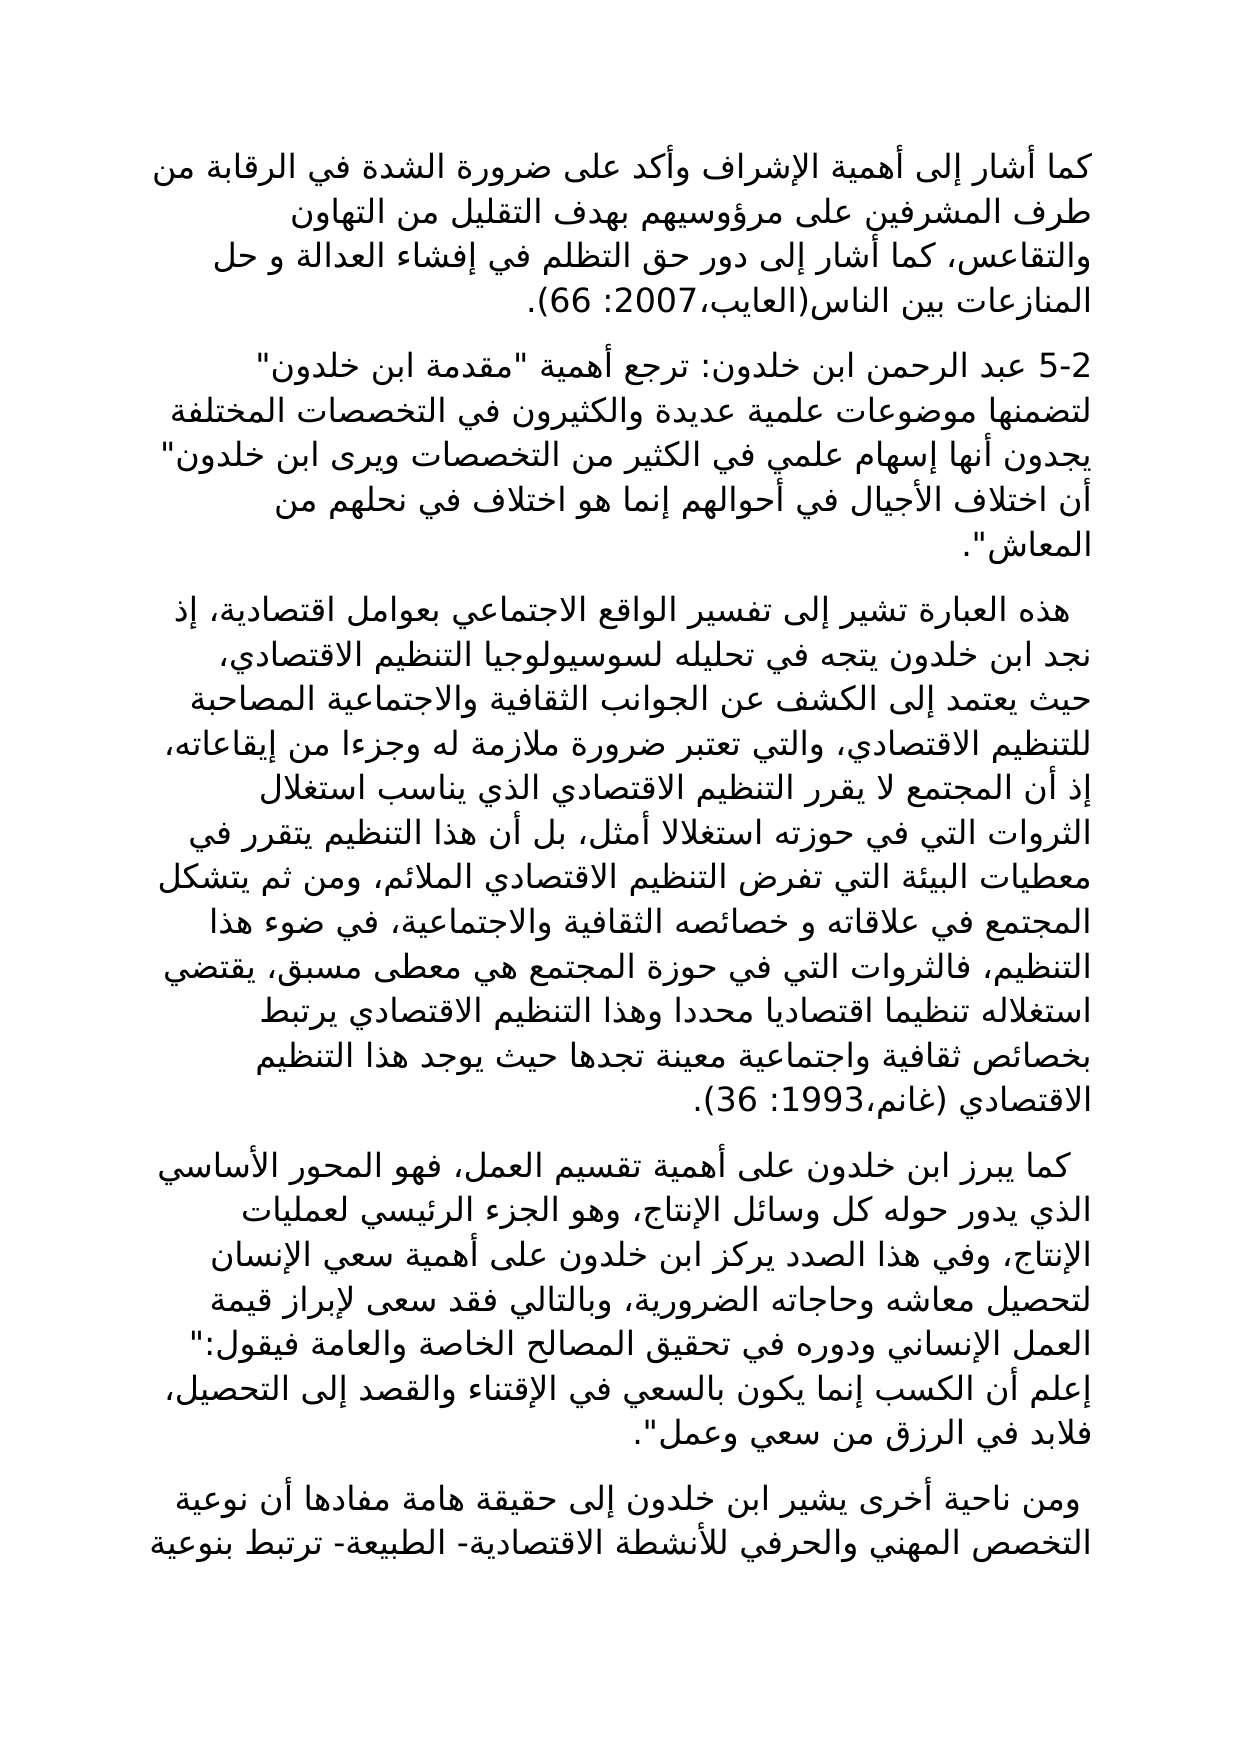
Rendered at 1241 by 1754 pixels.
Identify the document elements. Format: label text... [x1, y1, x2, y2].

text هذه العبارة تشير إلى تفسير الواقع الاجتماعي بعوامل اقتصادية، إذ نجد ابن خلدون يتجه في تحليله لسوسيولوجيا التنظيم الاقتصادي، حيث يعتمد إلى الكشف عن الجوانب الثقافية والاجتماعية المصاحبة للتنظيم الاقتصادي، والتي تعتبر ضرورة ملازمة له وجزءا من إيقاعاته، إذ أن المجتمع لا يقرر التنظيم الاقتصادي الذي يناسب استغلال الثروات التي في حوزته استغلالا أمثل، بل أن هذا التنظيم يتقرر في معطيات البيئة التي تفرض التنظيم الاقتصادي الملائم، ومن ثم يتشكل المجتمع في علاقاته و خصائصه الثقافية والاجتماعية، في ضوء هذا التنظيم، فالثروات التي في حوزة المجتمع هي معطى مسبق، يقتضي استغلاله تنظيما اقتصاديا محددا وهذا التنظيم الاقتصادي يرتبط بخصائص ثقافية واجتماعية معينة تجدها حيث يوجد هذا التنظيم الاقتصادي (غانم،1993: 36). [148, 591, 1093, 1120]
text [148, 1479, 1093, 1563]
text كما يبرز ابن خلدون على أهمية تقسيم العمل، فهو المحور الأساسي الذي يدور حوله كل وسائل الإنتاج، وهو الجزء الرئيسي لعمليات الإنتاج، وفي هذا الصدد يركز ابن خلدون على أهمية سعي الإنسان لتحصيل معاشه وحاجاته الضرورية، وبالتالي فقد سعى لإبراز قيمة العمل الإنساني ودوره في تحقيق المصالح الخاصة والعامة فيقول:" إعلم أن الكسب إنما يكون بالسعي في الإقتناء والقصد إلى التحصيل، فلابد في الرزق من سعي وعمل". [148, 1146, 1093, 1453]
text كما أشار إلى أهمية الإشراف وأكد على ضرورة الشدة في الرقابة من طرف المشرفين على مرؤوسيهم بهدف التقليل من التهاون والتقاعس، كما أشار إلى دور حق التظلم في إفشاء العدالة و حل المنازعات بين الناس(العايب،2007: 66). [148, 148, 1093, 320]
text 5-2 عبد الرحمن ابن خلدون: ترجع أهمية "مقدمة ابن خلدون" لتضمنها موضوعات علمية عديدة والكثيرون في التخصصات المختلفة يجدون أنها إسهام علمي في الكثير من التخصصات ويرى ابن خلدون" أن اختلاف الأجيال في أحوالهم إنما هو اختلاف في نحلهم من المعاش". [148, 347, 1093, 564]
